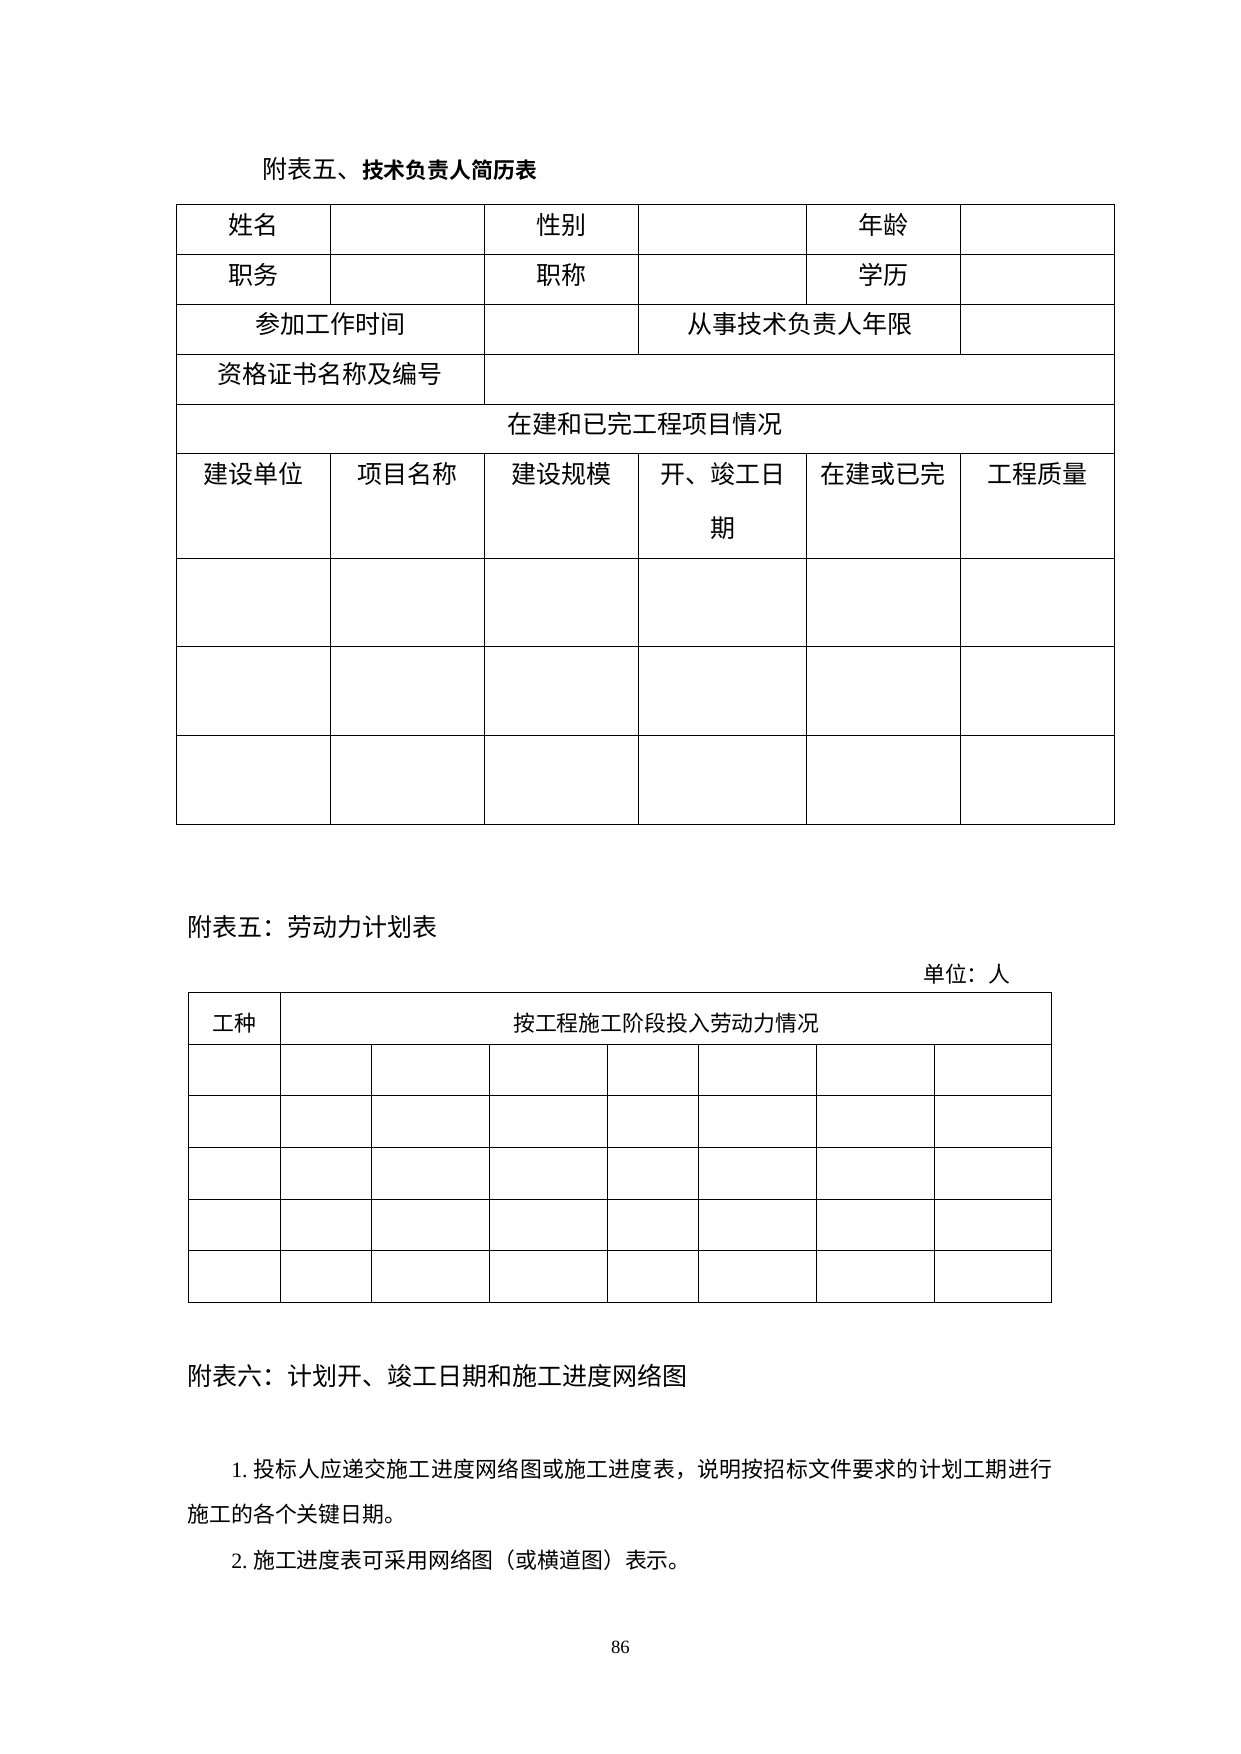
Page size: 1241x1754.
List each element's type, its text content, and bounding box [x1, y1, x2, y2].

text 单位：人 [187, 946, 1010, 992]
table_cell [961, 255, 1114, 304]
table_cell [485, 305, 638, 354]
table_header 姓名 [177, 205, 330, 254]
table_cell [608, 1200, 698, 1250]
table_cell [490, 1200, 607, 1250]
table_cell [372, 1251, 489, 1302]
table_cell [608, 1148, 698, 1198]
table_cell 学历 [807, 255, 960, 304]
table_cell [189, 1200, 280, 1250]
text 1. 投标人应递交施工进度网络图或施工进度表，说明按招标文件要求的计划工期进行施工的各个关键日期。 [187, 1440, 1053, 1532]
table_cell 在建和已完工程项目情况 [177, 405, 1114, 453]
table_cell [935, 1045, 1051, 1095]
table_cell [699, 1200, 816, 1250]
table_cell [281, 1045, 371, 1095]
table_cell [817, 1200, 934, 1250]
table_cell [807, 647, 960, 735]
table_cell [490, 1251, 607, 1302]
table_cell [281, 1096, 371, 1147]
table_cell [608, 1096, 698, 1147]
table_cell [490, 1096, 607, 1147]
text 附表六：计划开、竣工日期和施工进度网络图 [187, 1349, 1053, 1394]
table_cell [485, 647, 638, 735]
table_cell 开、竣工日期 [639, 454, 806, 557]
table_header [961, 205, 1114, 254]
text 2. 施工进度表可采用网络图（或横道图）表示。 [187, 1532, 1053, 1578]
table_cell [961, 647, 1114, 735]
text 备注：后附项目经理注册证书、B证、职称证等附表五、技术负责人简历表 [187, 150, 1053, 186]
text 附表五：劳动力计划表 [187, 900, 1053, 946]
table_header 工种 [189, 993, 280, 1043]
table_cell [935, 1200, 1051, 1250]
table_cell [331, 647, 484, 735]
table_cell [639, 647, 806, 735]
table_cell [485, 559, 638, 646]
table_cell [961, 736, 1114, 823]
table_cell [639, 559, 806, 646]
table_cell [961, 305, 1114, 354]
table_cell [817, 1045, 934, 1095]
table_cell [177, 647, 330, 735]
table_cell [608, 1251, 698, 1302]
table_cell [807, 559, 960, 646]
table_cell [189, 1045, 280, 1095]
table_cell [699, 1251, 816, 1302]
table_cell [639, 736, 806, 823]
table_header 按工程施工阶段投入劳动力情况 [281, 993, 1051, 1043]
table_cell [490, 1045, 607, 1095]
table_header [639, 205, 806, 254]
table_cell [281, 1251, 371, 1302]
table_header [331, 205, 484, 254]
table_cell [699, 1148, 816, 1198]
table_cell [935, 1148, 1051, 1198]
table_cell 建设规模 [485, 454, 638, 557]
table_cell [372, 1096, 489, 1147]
table_cell [189, 1251, 280, 1302]
table_cell [935, 1251, 1051, 1302]
table_cell [331, 255, 484, 304]
table_cell [961, 559, 1114, 646]
table_header 性别 [485, 205, 638, 254]
table_cell [189, 1096, 280, 1147]
table_cell [177, 736, 330, 823]
table_cell [699, 1096, 816, 1147]
table_cell [372, 1045, 489, 1095]
table_cell [485, 355, 1114, 403]
table_header 年龄 [807, 205, 960, 254]
table_cell [935, 1096, 1051, 1147]
table_cell 建设单位 [177, 454, 330, 557]
table_cell 从事技术负责人年限 [639, 305, 960, 354]
table_cell [281, 1148, 371, 1198]
table_cell 工程质量 [961, 454, 1114, 557]
table_cell 资格证书名称及编号 [177, 355, 484, 403]
table_cell [817, 1251, 934, 1302]
table_cell [807, 736, 960, 823]
table_cell [372, 1200, 489, 1250]
table_cell [485, 736, 638, 823]
table_cell 职务 [177, 255, 330, 304]
table_cell [177, 559, 330, 646]
table_cell [699, 1045, 816, 1095]
table_cell [817, 1096, 934, 1147]
table_cell [608, 1045, 698, 1095]
table_cell [281, 1200, 371, 1250]
table_cell 职称 [485, 255, 638, 304]
table_cell [372, 1148, 489, 1198]
table_cell [189, 1148, 280, 1198]
table_cell [331, 559, 484, 646]
table_cell [817, 1148, 934, 1198]
table_cell 参加工作时间 [177, 305, 484, 354]
table_cell 项目名称 [331, 454, 484, 557]
table_cell 在建或已完 [807, 454, 960, 557]
table_cell [331, 736, 484, 823]
table_cell [639, 255, 806, 304]
table_cell [490, 1148, 607, 1198]
